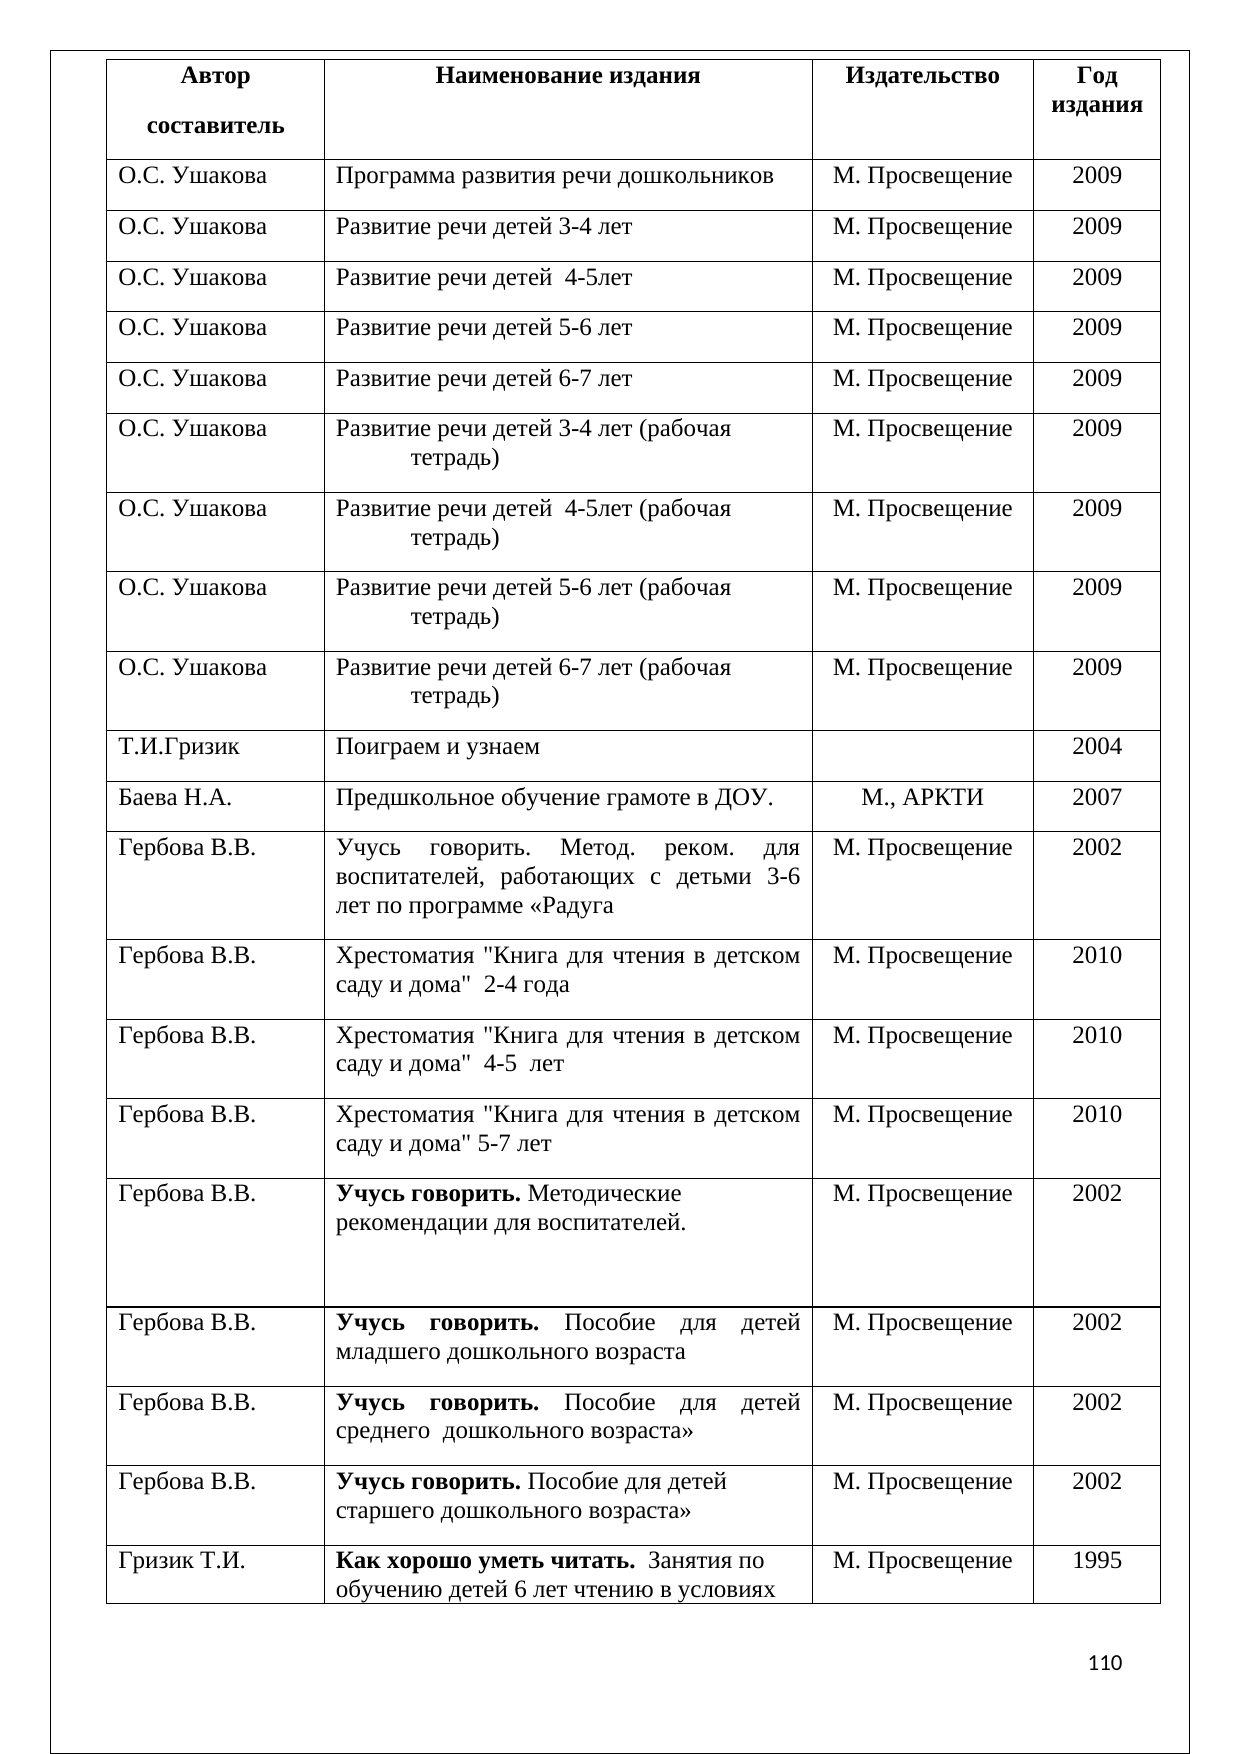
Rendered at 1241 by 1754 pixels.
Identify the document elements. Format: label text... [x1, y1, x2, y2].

table_cell Гризик Т.И. [107, 1546, 324, 1603]
table_cell Развитие речи детей 3-4 лет [325, 211, 812, 261]
table_cell 2009 [1034, 312, 1160, 362]
table_cell М. Просвещение [813, 211, 1033, 261]
table_cell М. Просвещение [813, 1020, 1033, 1098]
table_cell 2009 [1034, 493, 1160, 571]
table_cell О.С. Ушакова [107, 414, 324, 492]
table_cell Развитие речи детей 4-5лет (рабочая тетрадь) [325, 493, 812, 571]
table_cell Учусь говорить. Пособие для детей среднего дошкольного возраста» [325, 1387, 812, 1465]
table_cell Гербова В.В. [107, 1308, 324, 1386]
table_header Издательство [813, 60, 1033, 159]
table_cell Гербова В.В. [107, 832, 324, 939]
table_cell Гербова В.В. [107, 1387, 324, 1465]
table_cell М. Просвещение [813, 312, 1033, 362]
table_header Год издания [1034, 60, 1160, 159]
table_cell 2010 [1034, 1020, 1160, 1098]
table_cell О.С. Ушакова [107, 493, 324, 571]
table_cell 2002 [1034, 832, 1160, 939]
table_cell О.С. Ушакова [107, 572, 324, 651]
table_cell М. Просвещение [813, 493, 1033, 571]
table_cell 2010 [1034, 1099, 1160, 1177]
table_cell М. Просвещение [813, 1387, 1033, 1465]
table_cell М. Просвещение [813, 652, 1033, 730]
table_cell М. Просвещение [813, 832, 1033, 939]
table_cell М. Просвещение [813, 262, 1033, 311]
table_cell О.С. Ушакова [107, 652, 324, 730]
table_cell 2009 [1034, 160, 1160, 210]
table_cell Предшкольное обучение грамоте в ДОУ. [325, 782, 812, 831]
table_cell О.С. Ушакова [107, 160, 324, 210]
table_cell О.С. Ушакова [107, 363, 324, 412]
table_cell Развитие речи детей 6-7 лет [325, 363, 812, 412]
table_cell 2009 [1034, 572, 1160, 651]
table_cell Развитие речи детей 5-6 лет [325, 312, 812, 362]
table_cell 2009 [1034, 262, 1160, 311]
table_cell Поиграем и узнаем [325, 731, 812, 781]
table_cell Развитие речи детей 4-5лет [325, 262, 812, 311]
table_cell Гербова В.В. [107, 1466, 324, 1544]
table_cell 2007 [1034, 782, 1160, 831]
table_cell Развитие речи детей 5-6 лет (рабочая тетрадь) [325, 572, 812, 651]
table_cell М. Просвещение [813, 572, 1033, 651]
table_cell Развитие речи детей 3-4 лет (рабочая тетрадь) [325, 414, 812, 492]
table_header Автор составитель [107, 60, 324, 159]
table_cell 1995 [1034, 1546, 1160, 1603]
table_cell Гербова В.В. [107, 1179, 324, 1306]
table_cell Учусь говорить. Пособие для детей старшего дошкольного возраста» [325, 1466, 812, 1544]
table_cell М. Просвещение [813, 940, 1033, 1019]
table_cell 2009 [1034, 363, 1160, 412]
table_cell О.С. Ушакова [107, 262, 324, 311]
table_cell М. Просвещение [813, 414, 1033, 492]
table_cell М. Просвещение [813, 1179, 1033, 1306]
table_cell Гербова В.В. [107, 1020, 324, 1098]
table_cell М. Просвещение [813, 1466, 1033, 1544]
table_cell М. Просвещение [813, 1099, 1033, 1177]
table_cell 2002 [1034, 1308, 1160, 1386]
table_cell Хрестоматия "Книга для чтения в детском саду и дома" 5-7 лет [325, 1099, 812, 1177]
table_cell Развитие речи детей 6-7 лет (рабочая тетрадь) [325, 652, 812, 730]
table_cell Программа развития речи дошкольников [325, 160, 812, 210]
table_cell М. Просвещение [813, 1308, 1033, 1386]
table_cell М. Просвещение [813, 363, 1033, 412]
table_cell Учусь говорить. Методические рекомендации для воспитателей. [325, 1179, 812, 1306]
table_cell Гербова В.В. [107, 940, 324, 1019]
table_cell 2010 [1034, 940, 1160, 1019]
table_cell 2002 [1034, 1466, 1160, 1544]
table_cell Т.И.Гризик [107, 731, 324, 781]
table_cell 2004 [1034, 731, 1160, 781]
table_cell Гербова В.В. [107, 1099, 324, 1177]
table_cell [813, 731, 1033, 781]
table_cell Учусь говорить. Пособие для детей младшего дошкольного возраста [325, 1308, 812, 1386]
table_cell 2002 [1034, 1179, 1160, 1306]
table_cell 2002 [1034, 1387, 1160, 1465]
table_cell 2009 [1034, 652, 1160, 730]
table_cell О.С. Ушакова [107, 211, 324, 261]
table_cell О.С. Ушакова [107, 312, 324, 362]
table_cell М., АРКТИ [813, 782, 1033, 831]
table_header Наименование издания [325, 60, 812, 159]
table_cell М. Просвещение [813, 160, 1033, 210]
table_cell М. Просвещение [813, 1546, 1033, 1603]
table_cell Учусь говорить. Метод. реком. для воспитателей, работающих с детьми 3-6 лет по программе «Радуга [325, 832, 812, 939]
table_cell 2009 [1034, 414, 1160, 492]
table_cell Хрестоматия "Книга для чтения в детском саду и дома" 4-5 лет [325, 1020, 812, 1098]
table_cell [325, 1546, 812, 1603]
table_cell Хрестоматия "Книга для чтения в детском саду и дома" 2-4 года [325, 940, 812, 1019]
table_cell 2009 [1034, 211, 1160, 261]
table_cell Баева Н.А. [107, 782, 324, 831]
